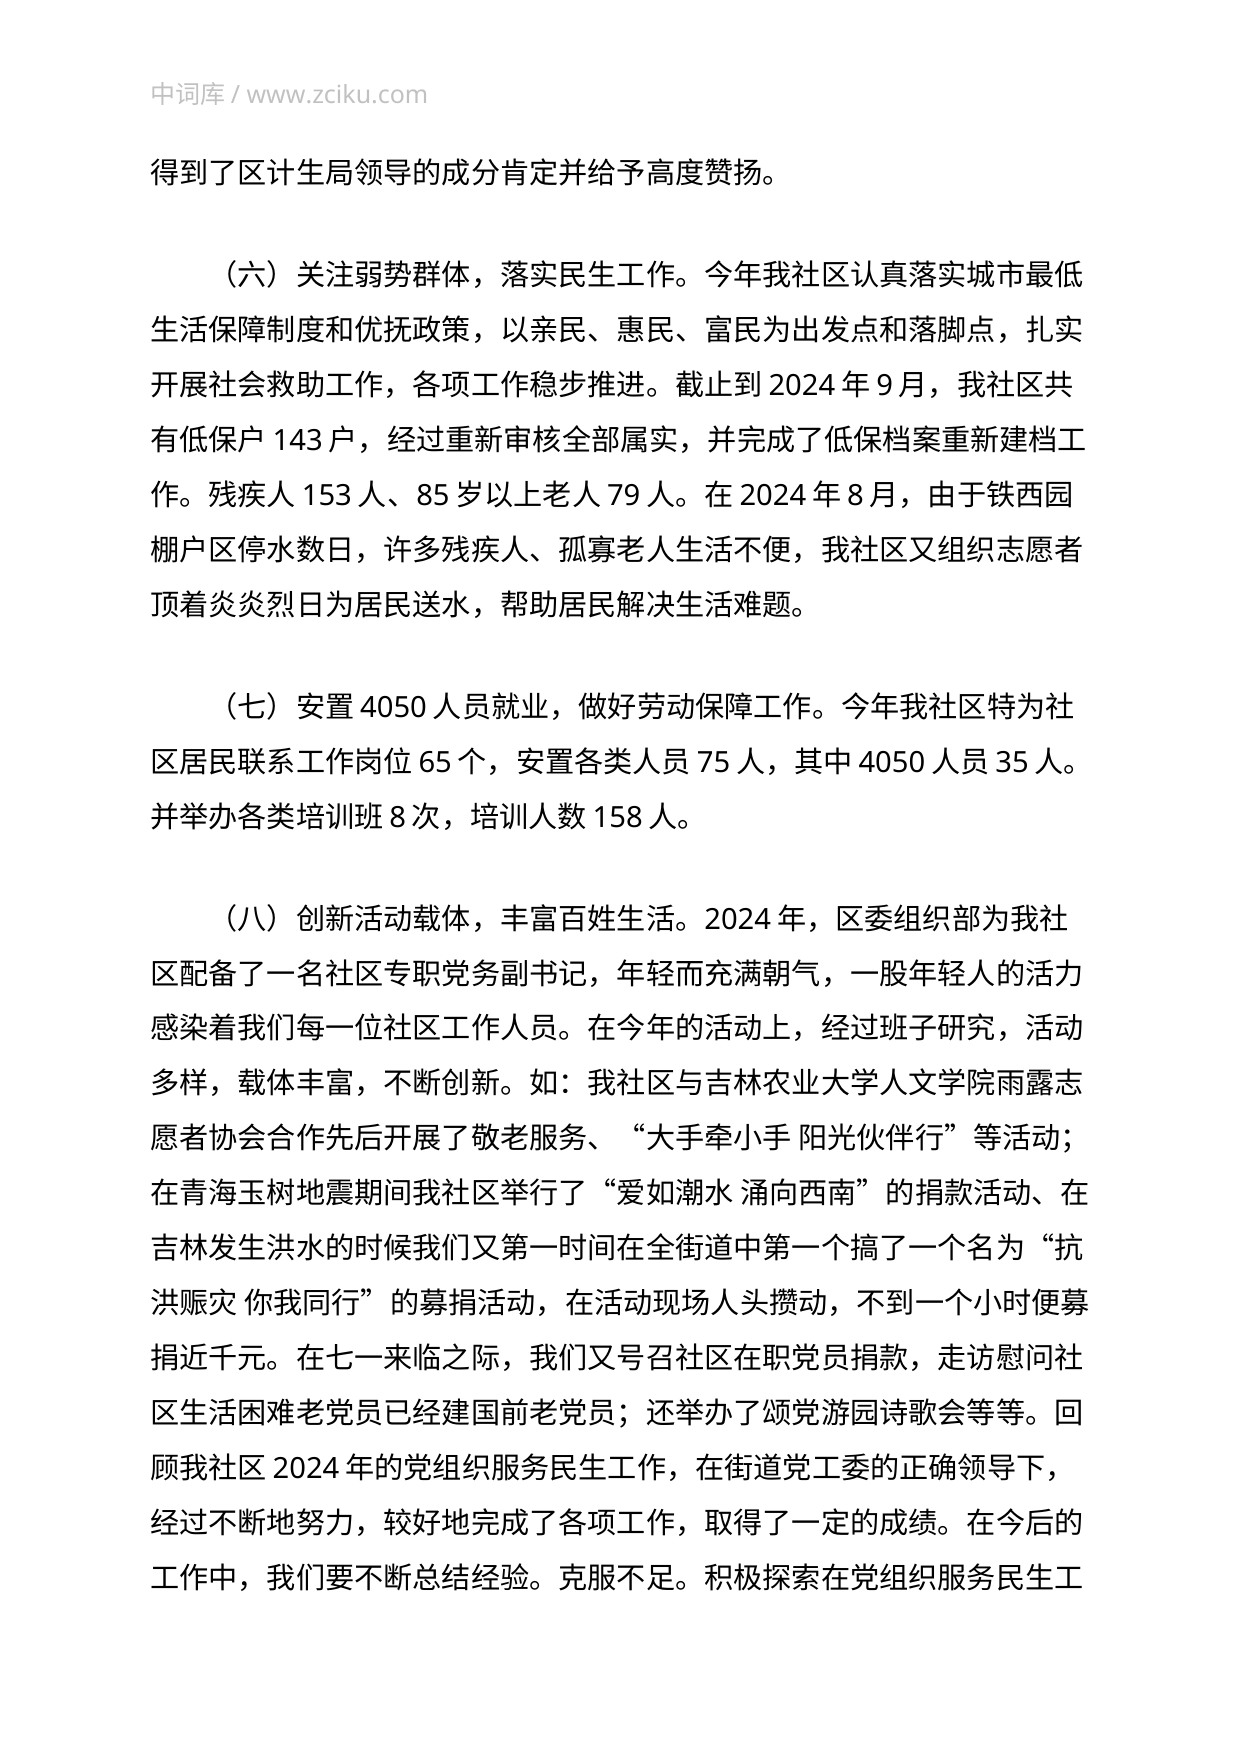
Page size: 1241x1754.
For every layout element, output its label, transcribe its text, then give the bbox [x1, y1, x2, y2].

text （六）关注弱势群体，落实民生工作。今年我社区认真落实城市最低生活保障制度和优抚政策，以亲民、惠民、富民为出发点和落脚点，扎实开展社会救助工作，各项工作稳步推进。截止到2024年9月，我社区共有低保户143户，经过重新审核全部属实，并完成了低保档案重新建档工作。残疾人153人、85岁以上老人79人。在2024年8月，由于铁西园棚户区停水数日，许多残疾人、孤寡老人生活不便，我社区又组织志愿者顶着炎炎烈日为居民送水，帮助居民解决生活难题。 [150, 252, 1090, 624]
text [150, 150, 1090, 192]
text （七）安置4050人员就业，做好劳动保障工作。今年我社区特为社区居民联系工作岗位65个，安置各类人员75人，其中4050人员35人。并举办各类培训班8次，培训人数158人。 [150, 683, 1090, 836]
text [150, 895, 1090, 1596]
